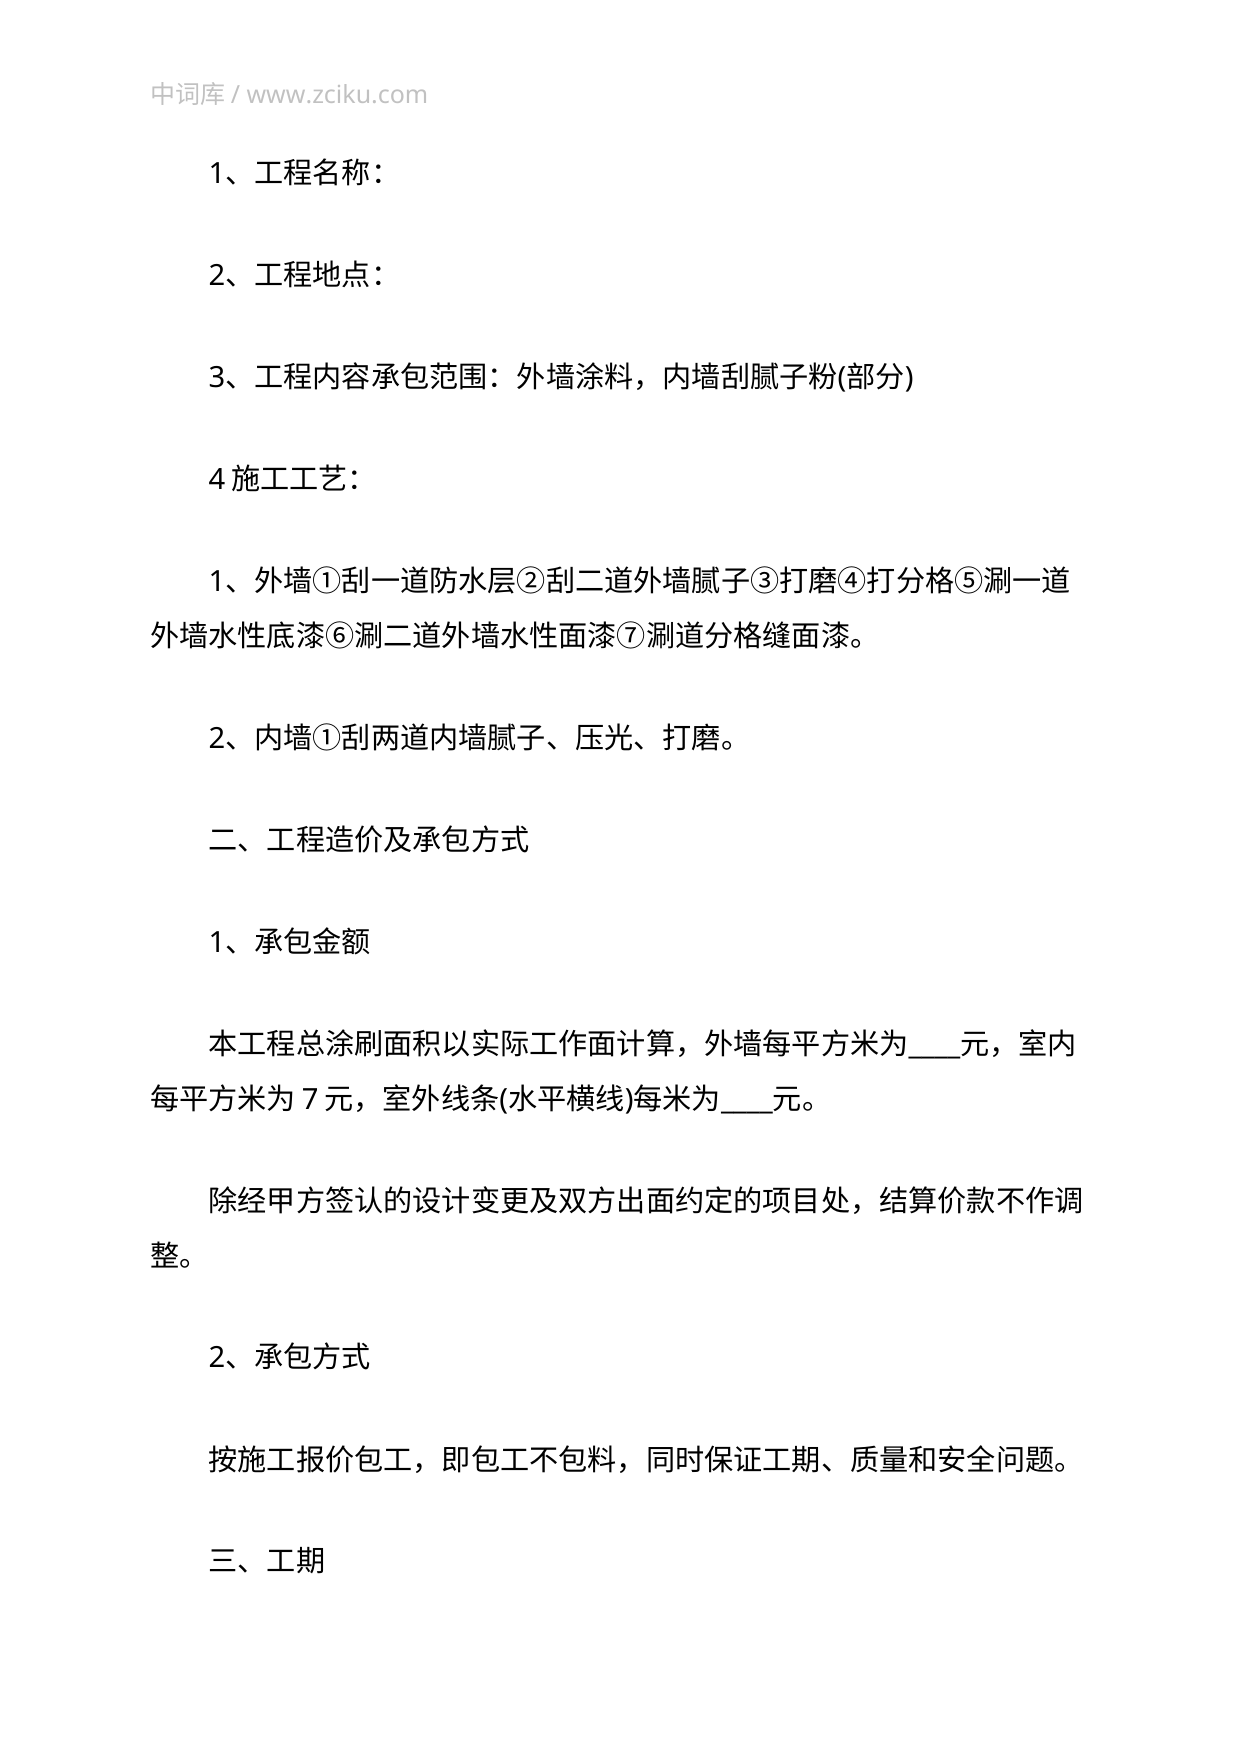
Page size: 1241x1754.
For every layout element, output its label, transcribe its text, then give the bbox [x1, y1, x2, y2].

text 3、工程内容承包范围：外墙涂料，内墙刮腻子粉(部分) [150, 354, 1090, 396]
text 1、外墙①刮一道防水层②刮二道外墙腻子③打磨④打分格⑤涮一道外墙水性底漆⑥涮二道外墙水性面漆⑦涮道分格缝面漆。 [150, 558, 1090, 655]
text 2、内墙①刮两道内墙腻子、压光、打磨。 [150, 715, 1090, 757]
text 按施工报价包工，即包工不包料，同时保证工期、质量和安全问题。 [150, 1436, 1090, 1478]
text 除经甲方签认的设计变更及双方出面约定的项目处，结算价款不作调整。 [150, 1177, 1090, 1274]
text 2、工程地点： [150, 252, 1090, 294]
text 1、承包金额 [150, 918, 1090, 961]
text 2、承包方式 [150, 1334, 1090, 1376]
text 二、工程造价及承包方式 [150, 817, 1090, 859]
text 4施工工艺： [150, 456, 1090, 498]
text 1、工程名称： [150, 150, 1090, 192]
text 三、工期 [150, 1538, 1090, 1580]
text 本工程总涂刷面积以实际工作面计算，外墙每平方米为____元，室内每平方米为7元，室外线条(水平横线)每米为____元。 [150, 1020, 1090, 1118]
